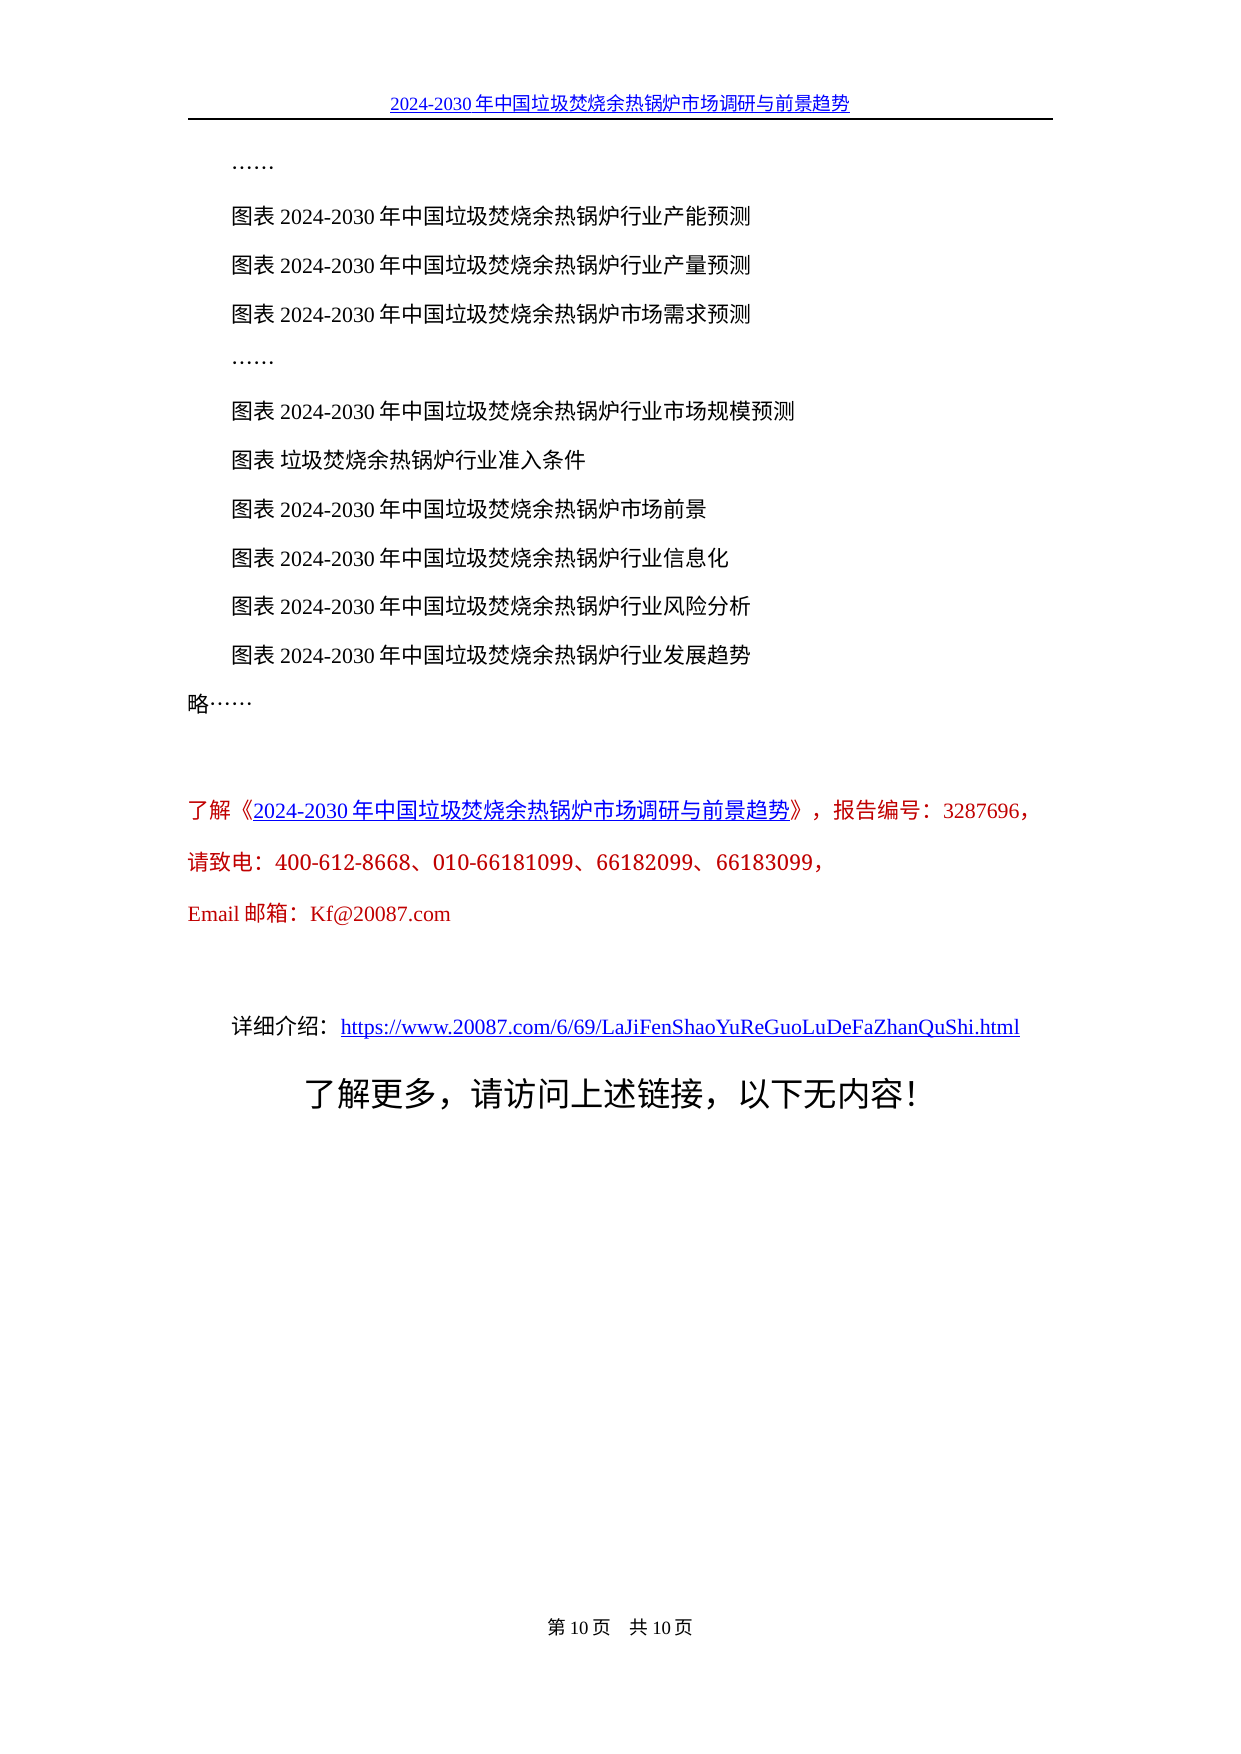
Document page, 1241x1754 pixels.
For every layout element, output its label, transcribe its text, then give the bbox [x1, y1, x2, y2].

text 了解《2024-2030年中国垃圾焚烧余热锅炉市场调研与前景趋势》，报告编号：3287696， [187, 793, 1053, 825]
text 请致电：400-612-8668、010-66181099、66182099、66183099， [187, 844, 1053, 877]
text Email邮箱：Kf@20087.com [187, 896, 1053, 928]
title 了解更多，请访问上述链接，以下无内容！ [187, 1059, 1053, 1124]
text 详细介绍：https://www.20087.com/6/69/LaJiFenShaoYuReGuoLuDeFaZhanQuShi.html [187, 1009, 1053, 1041]
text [187, 150, 1053, 719]
